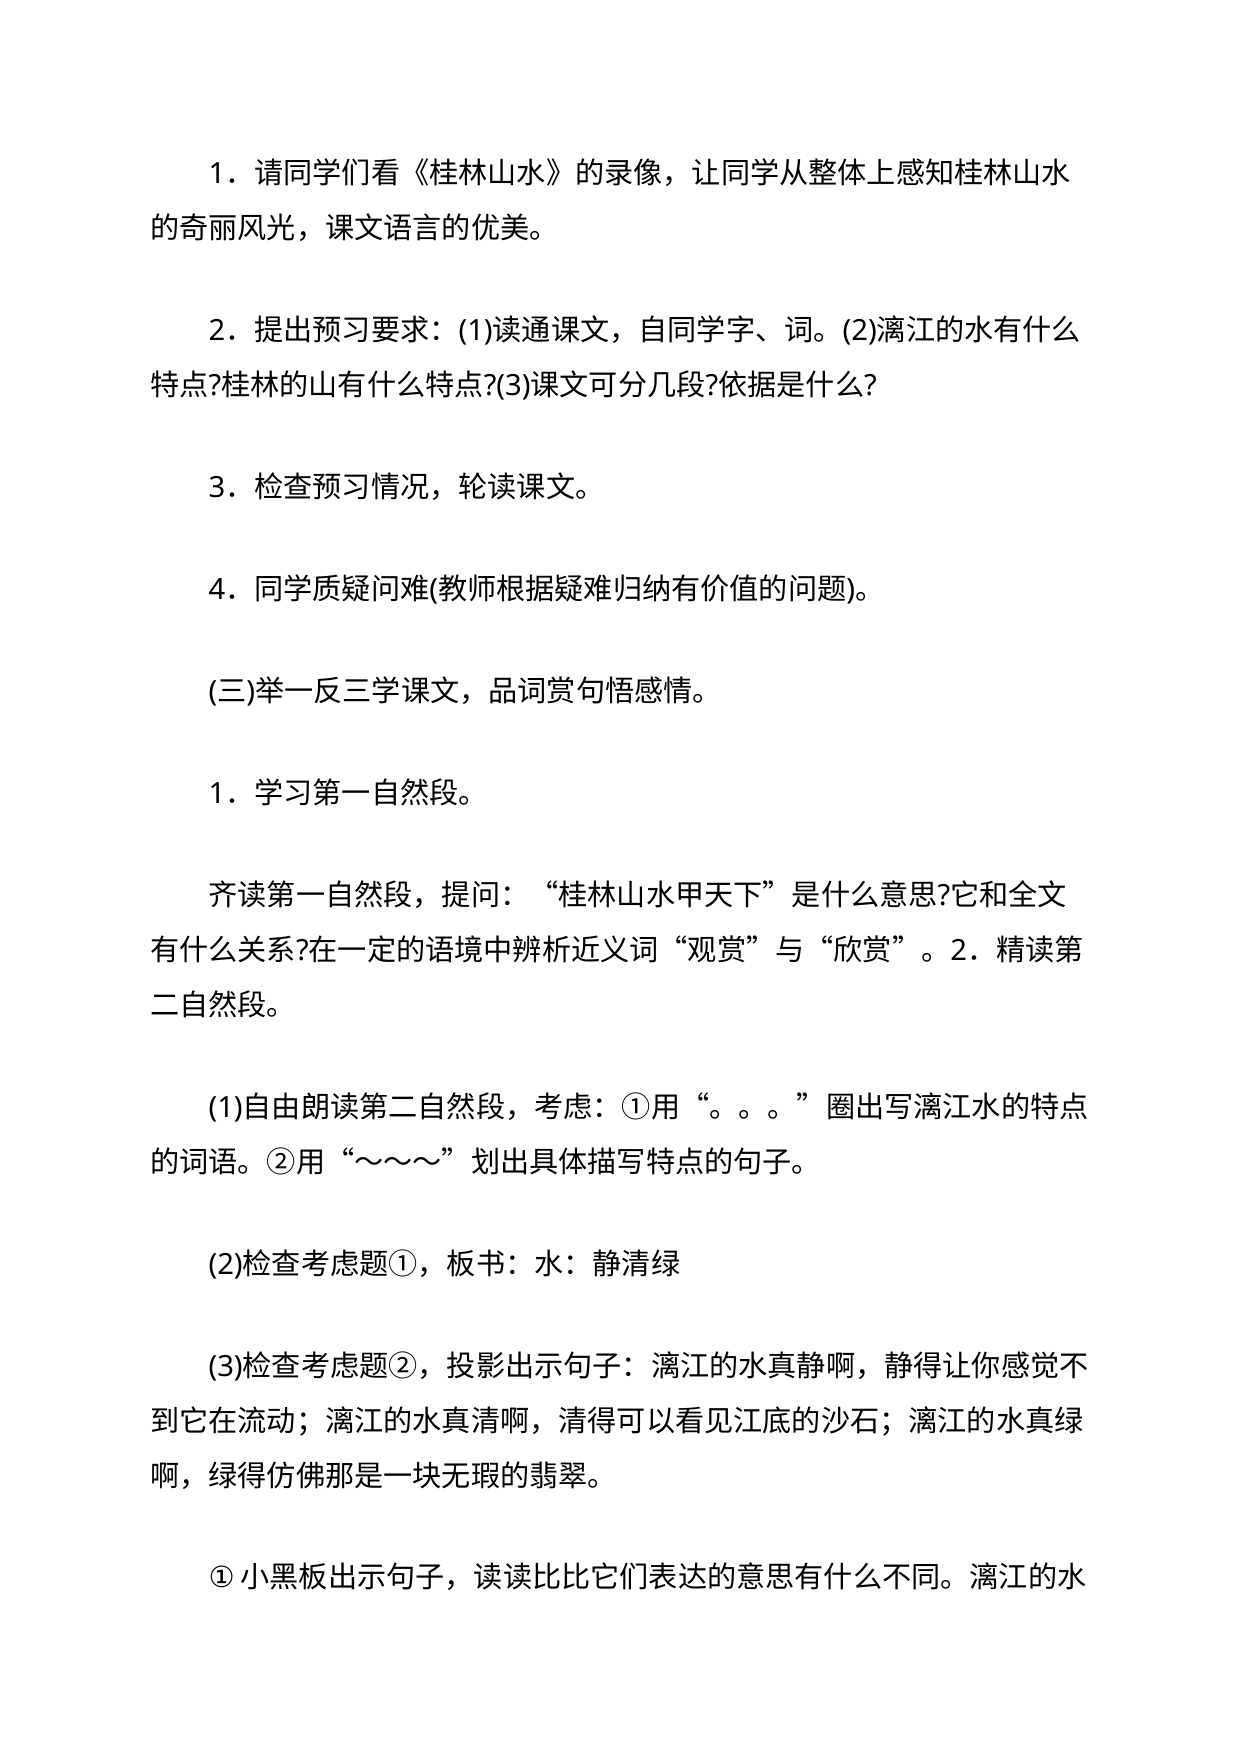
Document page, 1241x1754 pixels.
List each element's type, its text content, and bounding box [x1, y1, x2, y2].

text 2．提出预习要求：(1)读通课文，自同学字、词。(2)漓江的水有什么特点?桂林的山有什么特点?(3)课文可分几段?依据是什么? [150, 307, 1090, 404]
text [150, 1554, 1090, 1596]
text (三)举一反三学课文，品词赏句悟感情。 [150, 668, 1090, 710]
text 3．检查预习情况，轮读课文。 [150, 464, 1090, 506]
text (1)自由朗读第二自然段，考虑：①用“。。。”圈出写漓江水的特点的词语。②用“～～～”划出具体描写特点的句子。 [150, 1083, 1090, 1181]
text 1．请同学们看《桂林山水》的录像，让同学从整体上感知桂林山水的奇丽风光，课文语言的优美。 [150, 150, 1090, 247]
text 4．同学质疑问难(教师根据疑难归纳有价值的问题)。 [150, 566, 1090, 608]
text (2)检查考虑题①，板书：水：静清绿 [150, 1240, 1090, 1283]
text 齐读第一自然段，提问：“桂林山水甲天下”是什么意思?它和全文有什么关系?在一定的语境中辨析近义词“观赏”与“欣赏”。2．精读第二自然段。 [150, 872, 1090, 1024]
text (3)检查考虑题②，投影出示句子：漓江的水真静啊，静得让你感觉不到它在流动；漓江的水真清啊，清得可以看见江底的沙石；漓江的水真绿啊，绿得仿佛那是一块无瑕的翡翠。 [150, 1342, 1090, 1494]
text 1．学习第一自然段。 [150, 770, 1090, 812]
